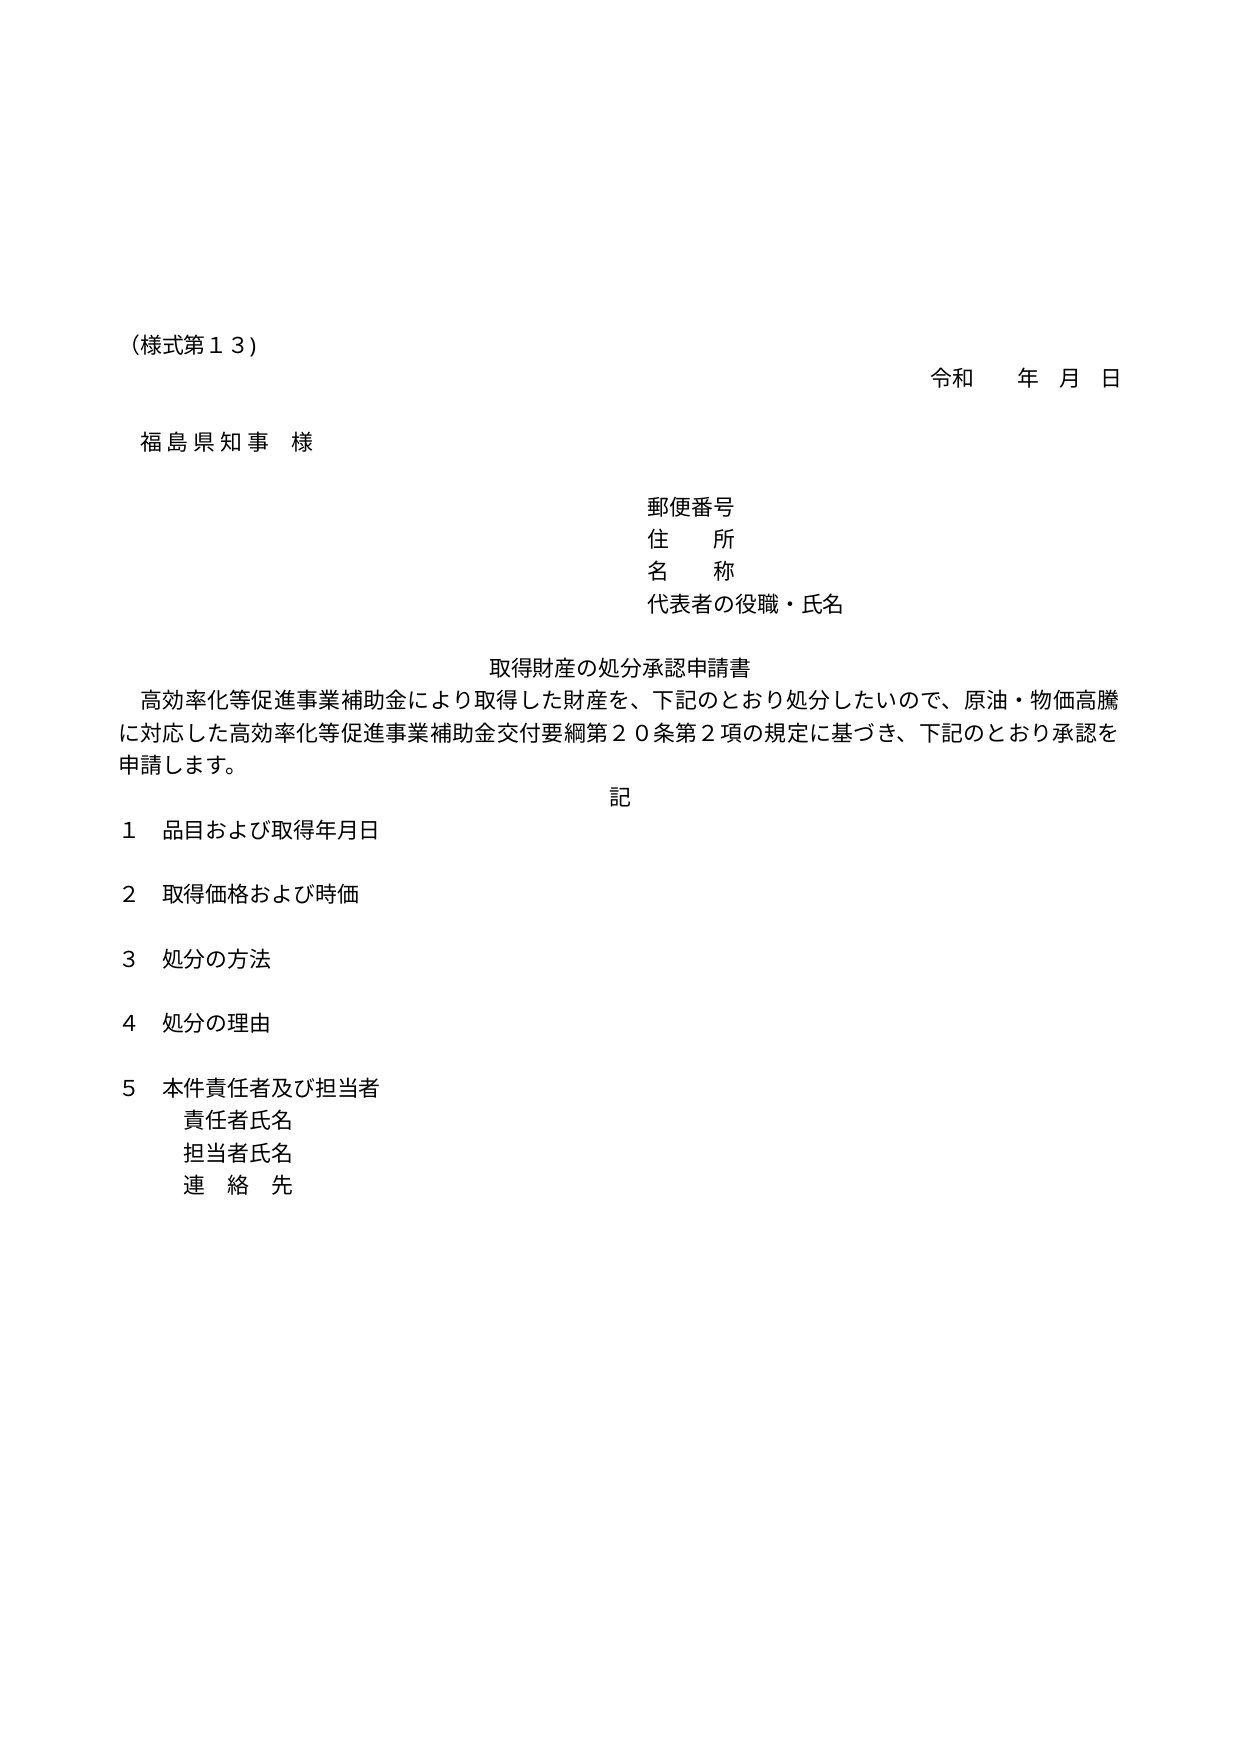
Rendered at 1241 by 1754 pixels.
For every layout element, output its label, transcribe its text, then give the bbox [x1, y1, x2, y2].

text ２ 取得価格および時価 [118, 877, 1122, 909]
text 取得財産の処分承認申請書 [118, 651, 1122, 683]
text 連 絡 先 [118, 1168, 1122, 1200]
text 名 称 [472, 554, 1047, 586]
text １ 品目および取得年月日 [118, 812, 1122, 845]
text 福 島 県 知 事 様 [118, 425, 1122, 457]
text ３ 処分の方法 [118, 942, 1122, 974]
text 担当者氏名 [118, 1135, 1122, 1168]
text ４ 処分の理由 [118, 1006, 1122, 1038]
text 高効率化等促進事業補助金により取得した財産を、下記のとおり処分したいので、原油・物価高騰に対応した高効率化等促進事業補助金交付要綱第２０条第２項の規定に基づき、下記のとおり承認を申請します。 [118, 683, 1122, 780]
text 代表者の役職・氏名 [472, 586, 1107, 619]
text （様式第１３) [118, 328, 1122, 360]
text 住 所 [472, 522, 1047, 554]
text 責任者氏名 [118, 1103, 1122, 1135]
text ５ 本件責任者及び担当者 [118, 1071, 1122, 1103]
text 記 [118, 780, 1122, 812]
text 郵便番号 [472, 489, 1047, 522]
text 令和 年 月 日 [118, 360, 1122, 393]
